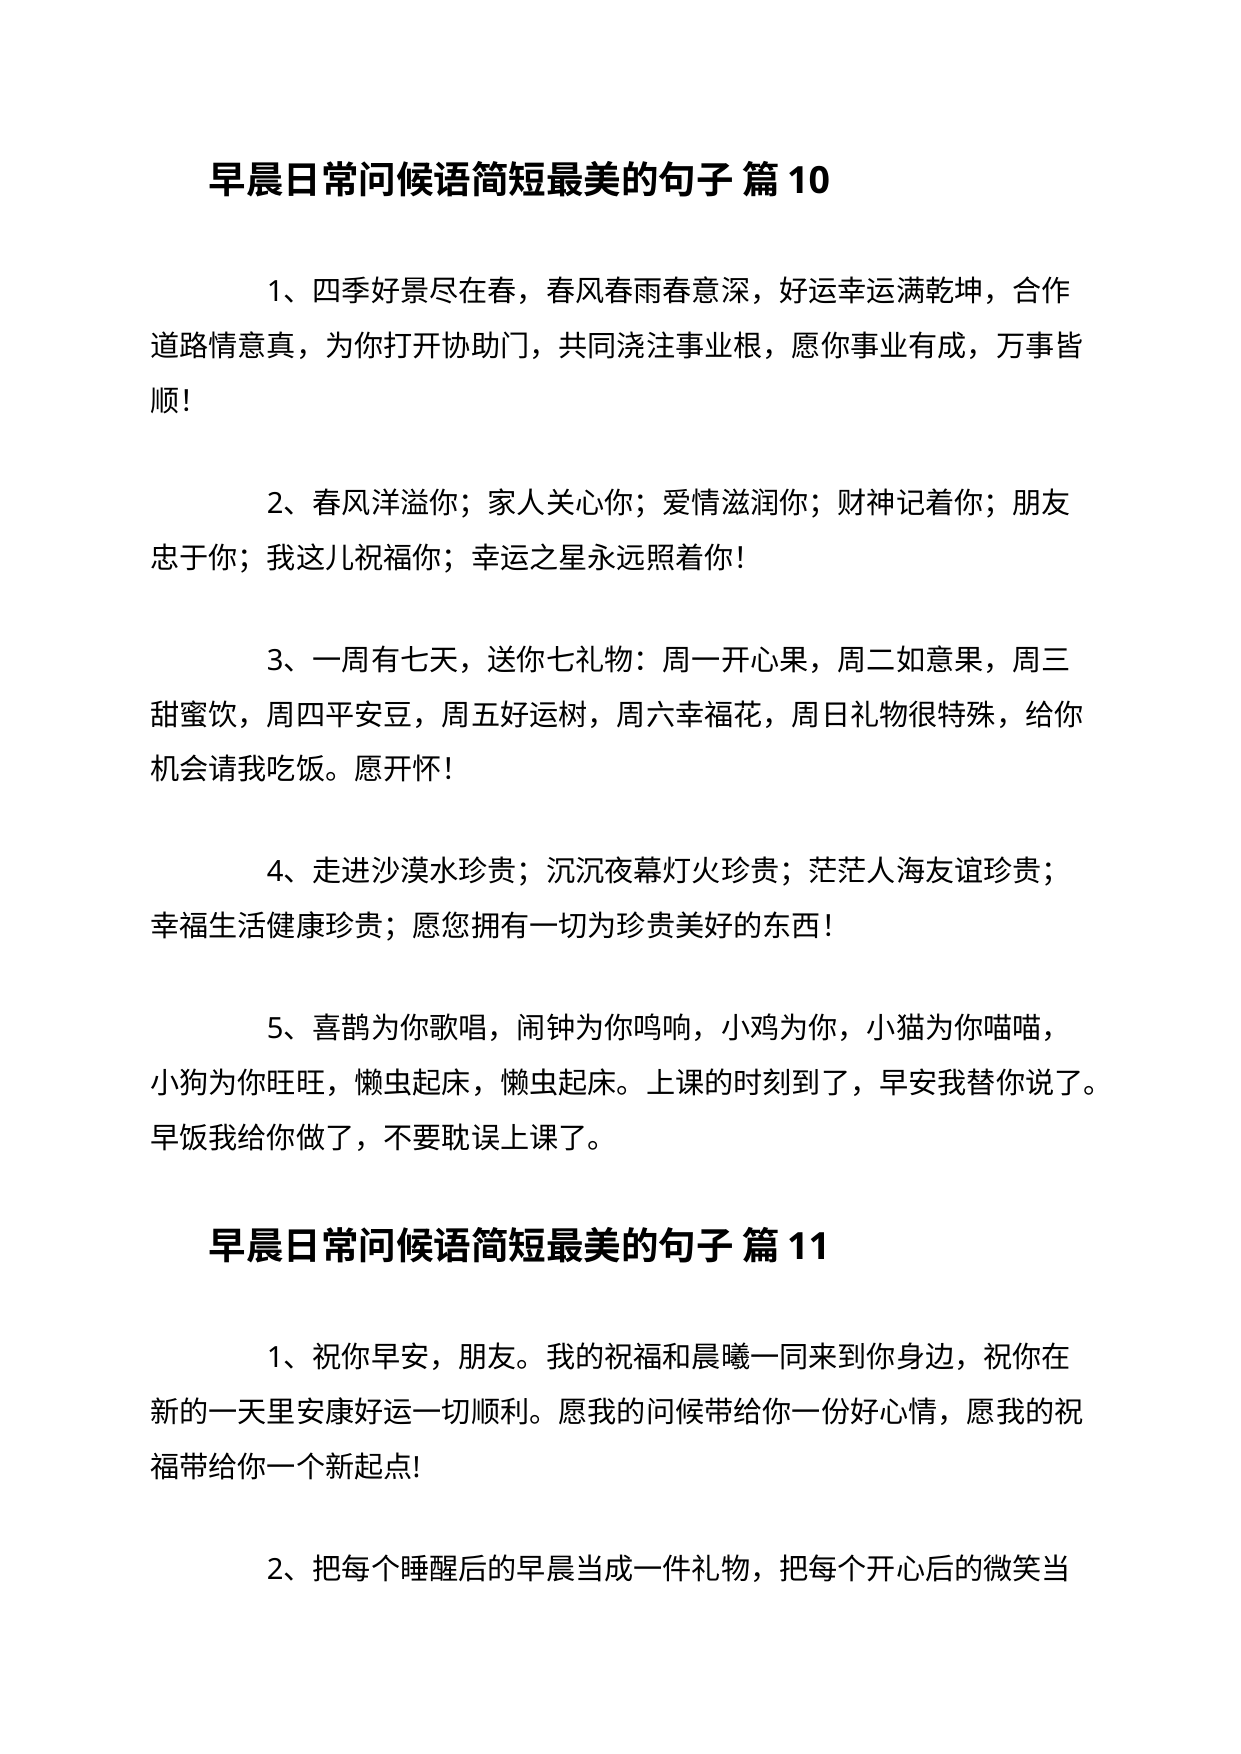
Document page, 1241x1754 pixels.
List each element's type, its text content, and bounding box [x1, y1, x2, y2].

text 早晨日常问候语简短最美的句子 篇10 [150, 150, 1090, 204]
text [150, 1546, 1090, 1588]
text 早晨日常问候语简短最美的句子 篇11 [150, 1216, 1090, 1271]
text 5、喜鹊为你歌唱，闹钟为你鸣响，小鸡为你，小猫为你喵喵，小狗为你旺旺，懒虫起床，懒虫起床。上课的时刻到了，早安我替你说了。早饭我给你做了，不要耽误上课了。 [150, 1004, 1090, 1157]
text 1、祝你早安，朋友。我的祝福和晨曦一同来到你身边，祝你在新的一天里安康好运一切顺利。愿我的问候带给你一份好心情，愿我的祝福带给你一个新起点! [150, 1334, 1090, 1486]
text 1、四季好景尽在春，春风春雨春意深，好运幸运满乾坤，合作道路情意真，为你打开协助门，共同浇注事业根，愿你事业有成，万事皆顺！ [150, 268, 1090, 420]
text 2、春风洋溢你；家人关心你；爱情滋润你；财神记着你；朋友忠于你；我这儿祝福你；幸运之星永远照着你！ [150, 479, 1090, 577]
text 4、走进沙漠水珍贵；沉沉夜幕灯火珍贵；茫茫人海友谊珍贵；幸福生活健康珍贵；愿您拥有一切为珍贵美好的东西！ [150, 848, 1090, 945]
text 3、一周有七天，送你七礼物：周一开心果，周二如意果，周三甜蜜饮，周四平安豆，周五好运树，周六幸福花，周日礼物很特殊，给你机会请我吃饭。愿开怀！ [150, 636, 1090, 788]
